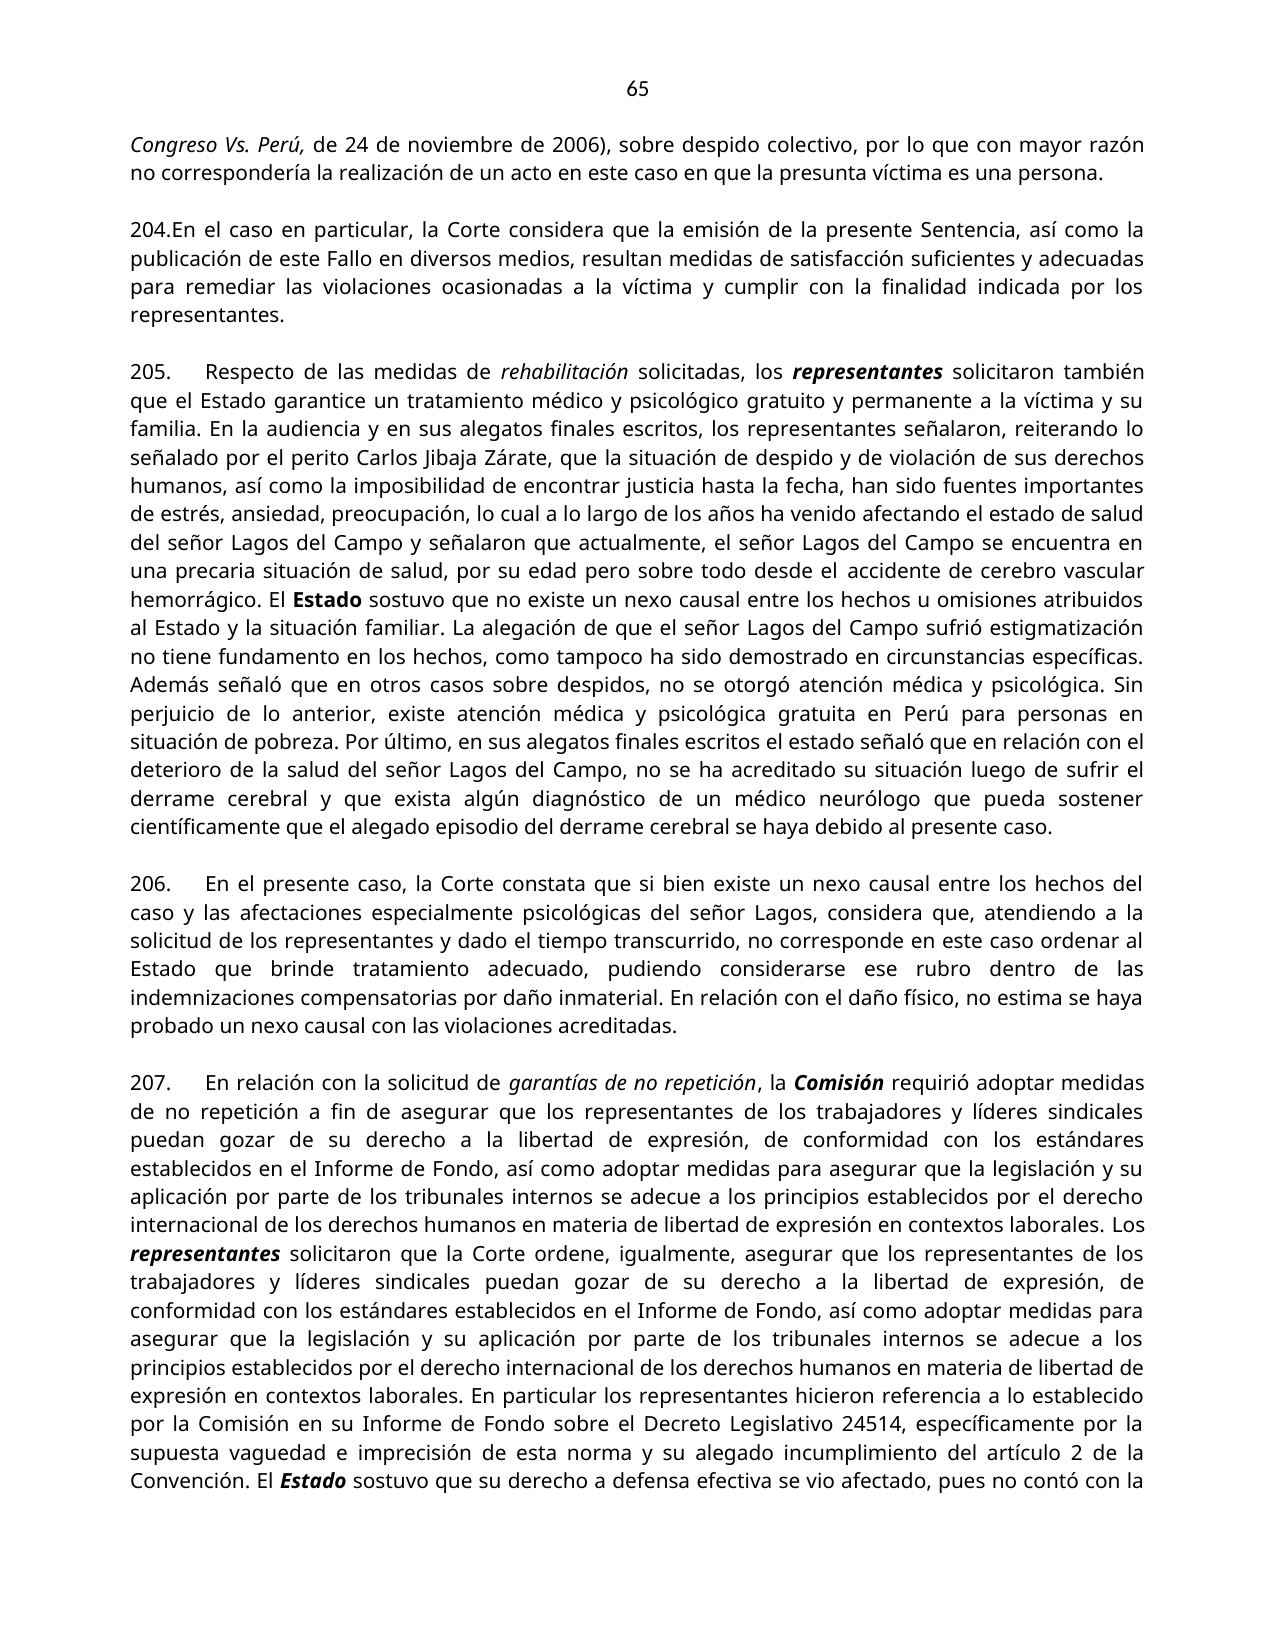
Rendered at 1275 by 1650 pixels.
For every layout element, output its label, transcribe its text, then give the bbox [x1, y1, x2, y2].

list En el caso en particular, la Corte considera que la emisión de la presente Sentencia, así como la publicación de este Fallo en diversos medios, resultan medidas de satisfacción suficientes y adecuadas para remediar las violaciones ocasionadas a la víctima y cumplir con la finalidad indicada por los representantes. [130, 215, 1145, 329]
list En el presente caso, la Corte constata que si bien existe un nexo causal entre los hechos del caso y las afectaciones especialmente psicológicas del señor Lagos, considera que, atendiendo a la solicitud de los representantes y dado el tiempo transcurrido, no corresponde en este caso ordenar al Estado que brinde tratamiento adecuado, pudiendo considerarse ese rubro dentro de las indemnizaciones compensatorias por daño inmaterial. En relación con el daño físico, no estima se haya probado un nexo causal con las violaciones acreditadas. [130, 869, 1145, 1040]
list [130, 1068, 1145, 1495]
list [130, 130, 1145, 187]
list Respecto de las medidas de rehabilitación solicitadas, los representantes solicitaron también que el Estado garantice un tratamiento médico y psicológico gratuito y permanente a la víctima y su familia. En la audiencia y en sus alegatos finales escritos, los representantes señalaron, reiterando lo señalado por el perito Carlos Jibaja Zárate, que la situación de despido y de violación de sus derechos humanos, así como la imposibilidad de encontrar justicia hasta la fecha, han sido fuentes importantes de estrés, ansiedad, preocupación, lo cual a lo largo de los años ha venido afectando el estado de salud del señor Lagos del Campo y señalaron que actualmente, el señor Lagos del Campo se encuentra en una precaria situación de salud, por su edad pero sobre todo desde el accidente de cerebro vascular hemorrágico. El Estado sostuvo que no existe un nexo causal entre los hechos u omisiones atribuidos al Estado y la situación familiar. La alegación de que el señor Lagos del Campo sufrió estigmatización no tiene fundamento en los hechos, como tampoco ha sido demostrado en circunstancias específicas. Además señaló que en otros casos sobre despidos, no se otorgó atención médica y psicológica. Sin perjuicio de lo anterior, existe atención médica y psicológica gratuita en Perú para personas en situación de pobreza. Por último, en sus alegatos finales escritos el estado señaló que en relación con el deterioro de la salud del señor Lagos del Campo, no se ha acreditado su situación luego de sufrir el derrame cerebral y que exista algún diagnóstico de un médico neurólogo que pueda sostener científicamente que el alegado episodio del derrame cerebral se haya debido al presente caso. [130, 357, 1145, 841]
